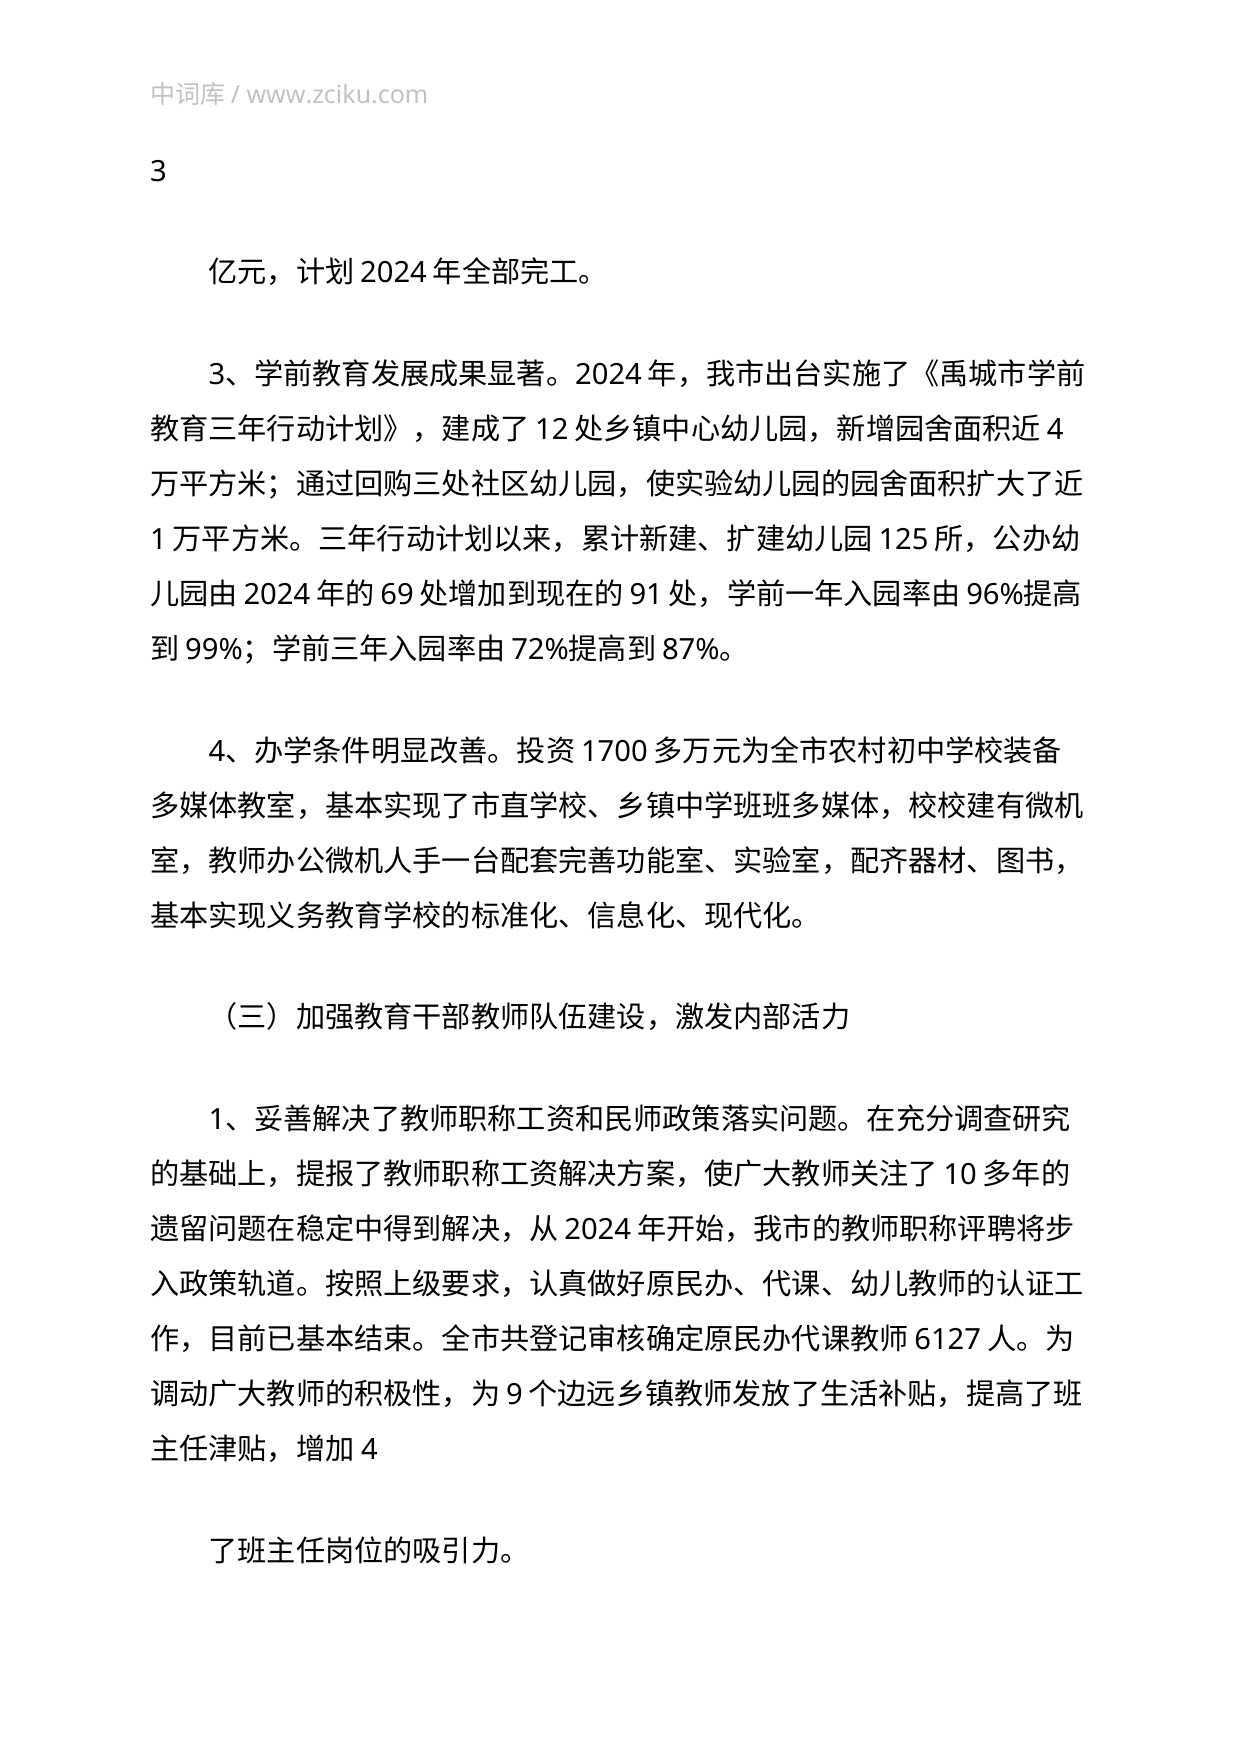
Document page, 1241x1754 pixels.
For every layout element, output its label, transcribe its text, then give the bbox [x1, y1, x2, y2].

text 了班主任岗位的吸引力。 [150, 1527, 1090, 1570]
text （三）加强教育干部教师队伍建设，激发内部活力 [150, 994, 1090, 1036]
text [150, 150, 1090, 190]
text 3、学前教育发展成果显著。2024年，我市出台实施了《禹城市学前教育三年行动计划》，建成了12处乡镇中心幼儿园，新增园舍面积近4万平方米；通过回购三处社区幼儿园，使实验幼儿园的园舍面积扩大了近1万平方米。三年行动计划以来，累计新建、扩建幼儿园125所，公办幼儿园由2024年的69处增加到现在的91处，学前一年入园率由96%提高到99%；学前三年入园率由72%提高到87%。 [150, 350, 1090, 668]
text 4、办学条件明显改善。投资1700多万元为全市农村初中学校装备多媒体教室，基本实现了市直学校、乡镇中学班班多媒体，校校建有微机室，教师办公微机人手一台配套完善功能室、实验室，配齐器材、图书，基本实现义务教育学校的标准化、信息化、现代化。 [150, 727, 1090, 934]
text 1、妥善解决了教师职称工资和民师政策落实问题。在充分调查研究的基础上，提报了教师职称工资解决方案，使广大教师关注了10多年的遗留问题在稳定中得到解决，从2024年开始，我市的教师职称评聘将步入政策轨道。按照上级要求，认真做好原民办、代课、幼儿教师的认证工作，目前已基本结束。全市共登记审核确定原民办代课教师6127人。为调动广大教师的积极性，为9个边远乡镇教师发放了生活补贴，提高了班主任津贴，增加 4 [150, 1096, 1090, 1468]
text 亿元，计划2024年全部完工。 [150, 248, 1090, 291]
